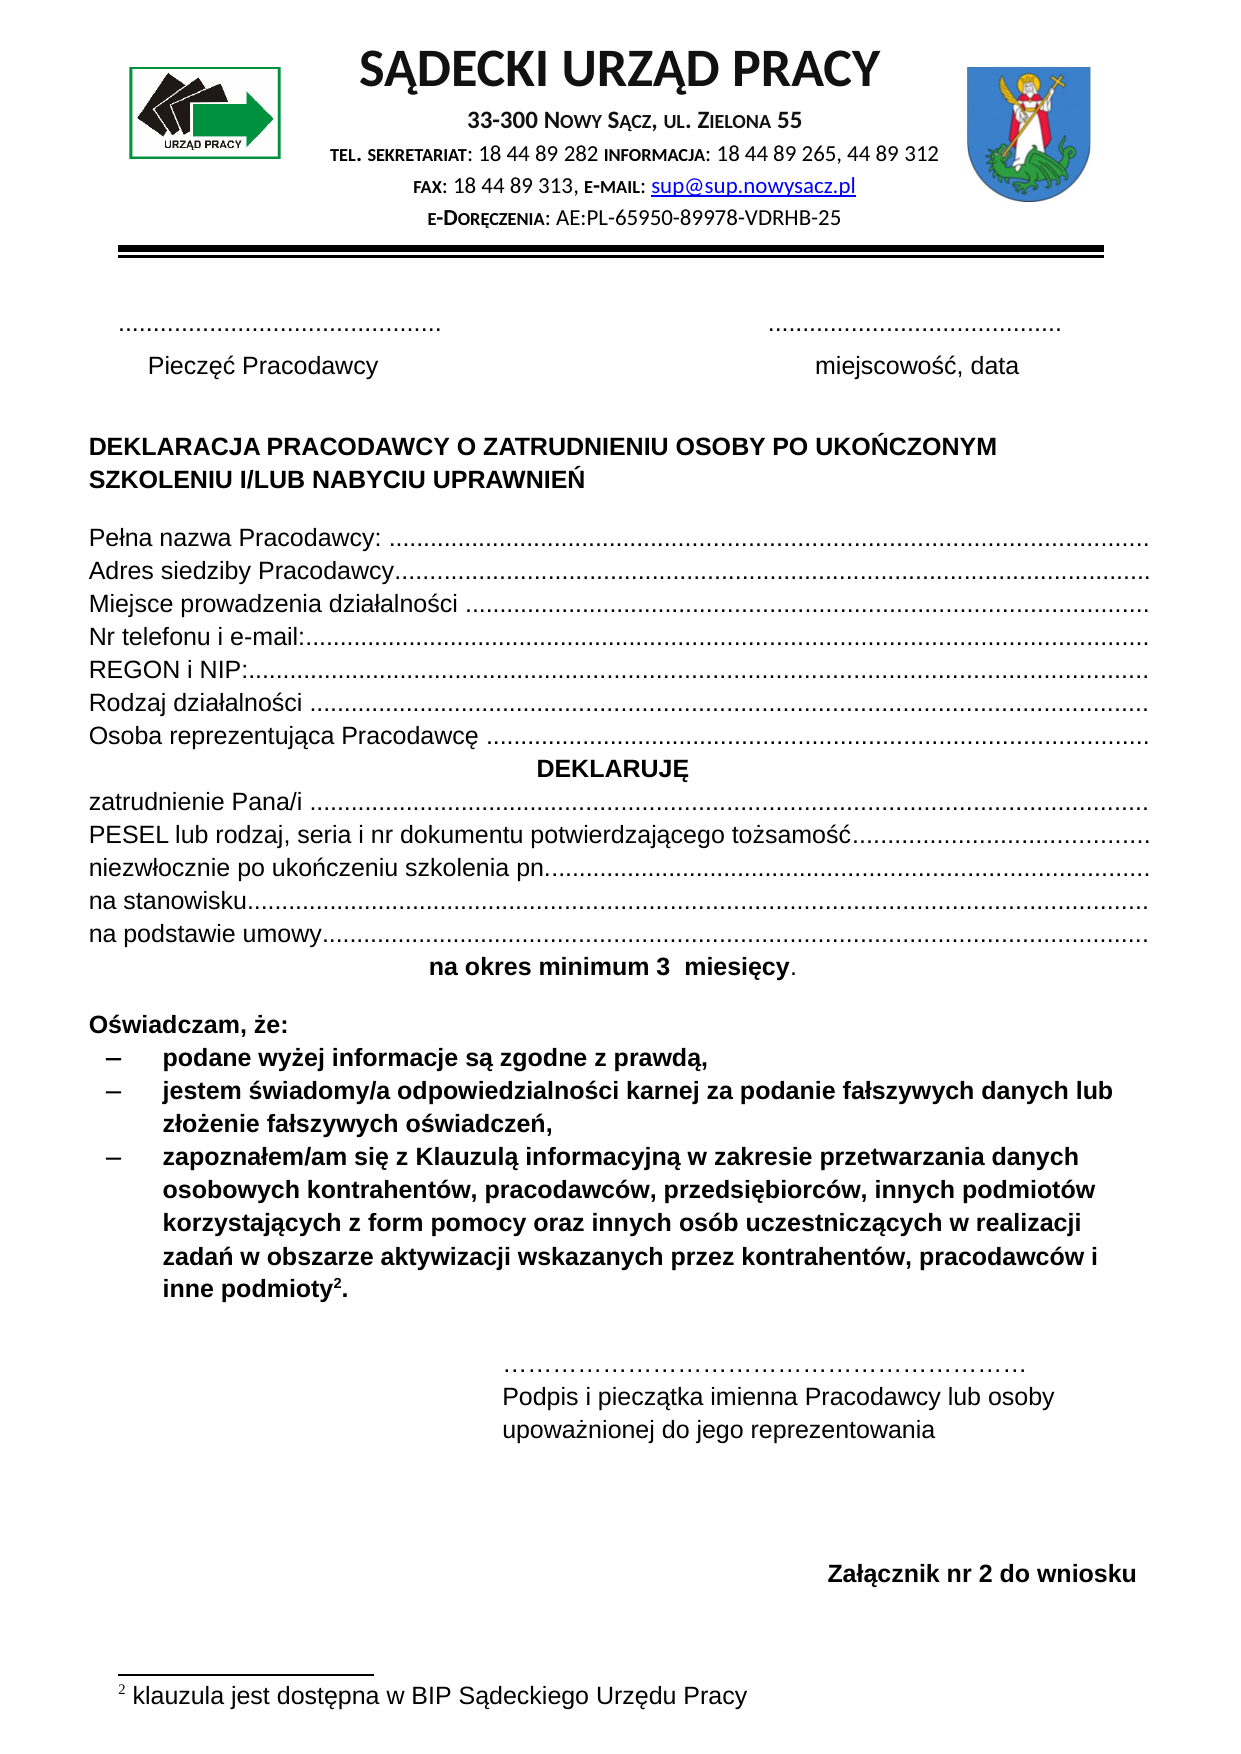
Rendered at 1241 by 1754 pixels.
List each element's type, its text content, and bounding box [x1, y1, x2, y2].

table_header [956, 30, 1104, 245]
list zapoznałem/am się z Klauzulą informacyjną w zakresie przetwarzania danych osobowych kontrahentów, pracodawców, przedsiębiorców, innych podmiotów korzystających z form pomocy oraz innych osób uczestniczących w realizacji zadań w obszarze aktywizacji wskazanych przez kontrahentów, pracodawców i inne podmioty. [103, 1142, 1137, 1303]
text Załącznik nr 2 do wniosku [118, 1559, 1137, 1588]
list jestem świadomy/a odpowiedzialności karnej za podanie fałszywych danych lub złożenie fałszywych oświadczeń, [103, 1076, 1137, 1138]
picture [129, 67, 281, 159]
picture [967, 67, 1091, 202]
text Oświadczam, że: [88, 1010, 1137, 1039]
text Pieczęć Pracodawcy miejscowość, data [88, 351, 1137, 380]
text ……………………………………………………… Podpis i pieczątka imienna Pracodawcy lub osoby upoważnionej do jego reprezentowania [88, 1349, 1137, 1443]
text Pełna nazwa Pracodawcy: Adres siedziby Pracodawcy ...................................................................................................... Miejsce prowadzenia działalności Nr telefonu i e-mail: REGON i NIP: Rodzaj działalności Osoba reprezentująca Pracodawcę DEKLARUJĘ zatrudnienie Pana/i PESEL lub rodzaj, seria i nr dokumentu potwierdzającego tożsamość niezwłocznie po ukończeniu szkolenia pn. na stanowisku na podstawie umowy na okres minimum 3 miesięcy. [88, 523, 1137, 981]
table_header SĄDECKI URZĄD PRACY 33-300 Nowy Sącz, ul. Zielona 55 tel. sekretariat: 18 44 89 282 informacja: 18 44 89 265, 44 89 312 fax: 18 44 89 313, e-mail: sup@sup.nowysacz.pl e-Doręczenia: AE:PL-65950-89978-VDRHB-25 [292, 30, 956, 245]
text DEKLARACJA pracodawcy O ZATRUDNIENIU OSOBY PO UKOŃCZONYM SZKOLENIU I/LUB NABYCIU UPRAWNIEŃ [88, 432, 1137, 493]
list podane wyżej informacje są zgodne z prawdą, [103, 1043, 1137, 1072]
table_header [118, 30, 292, 245]
